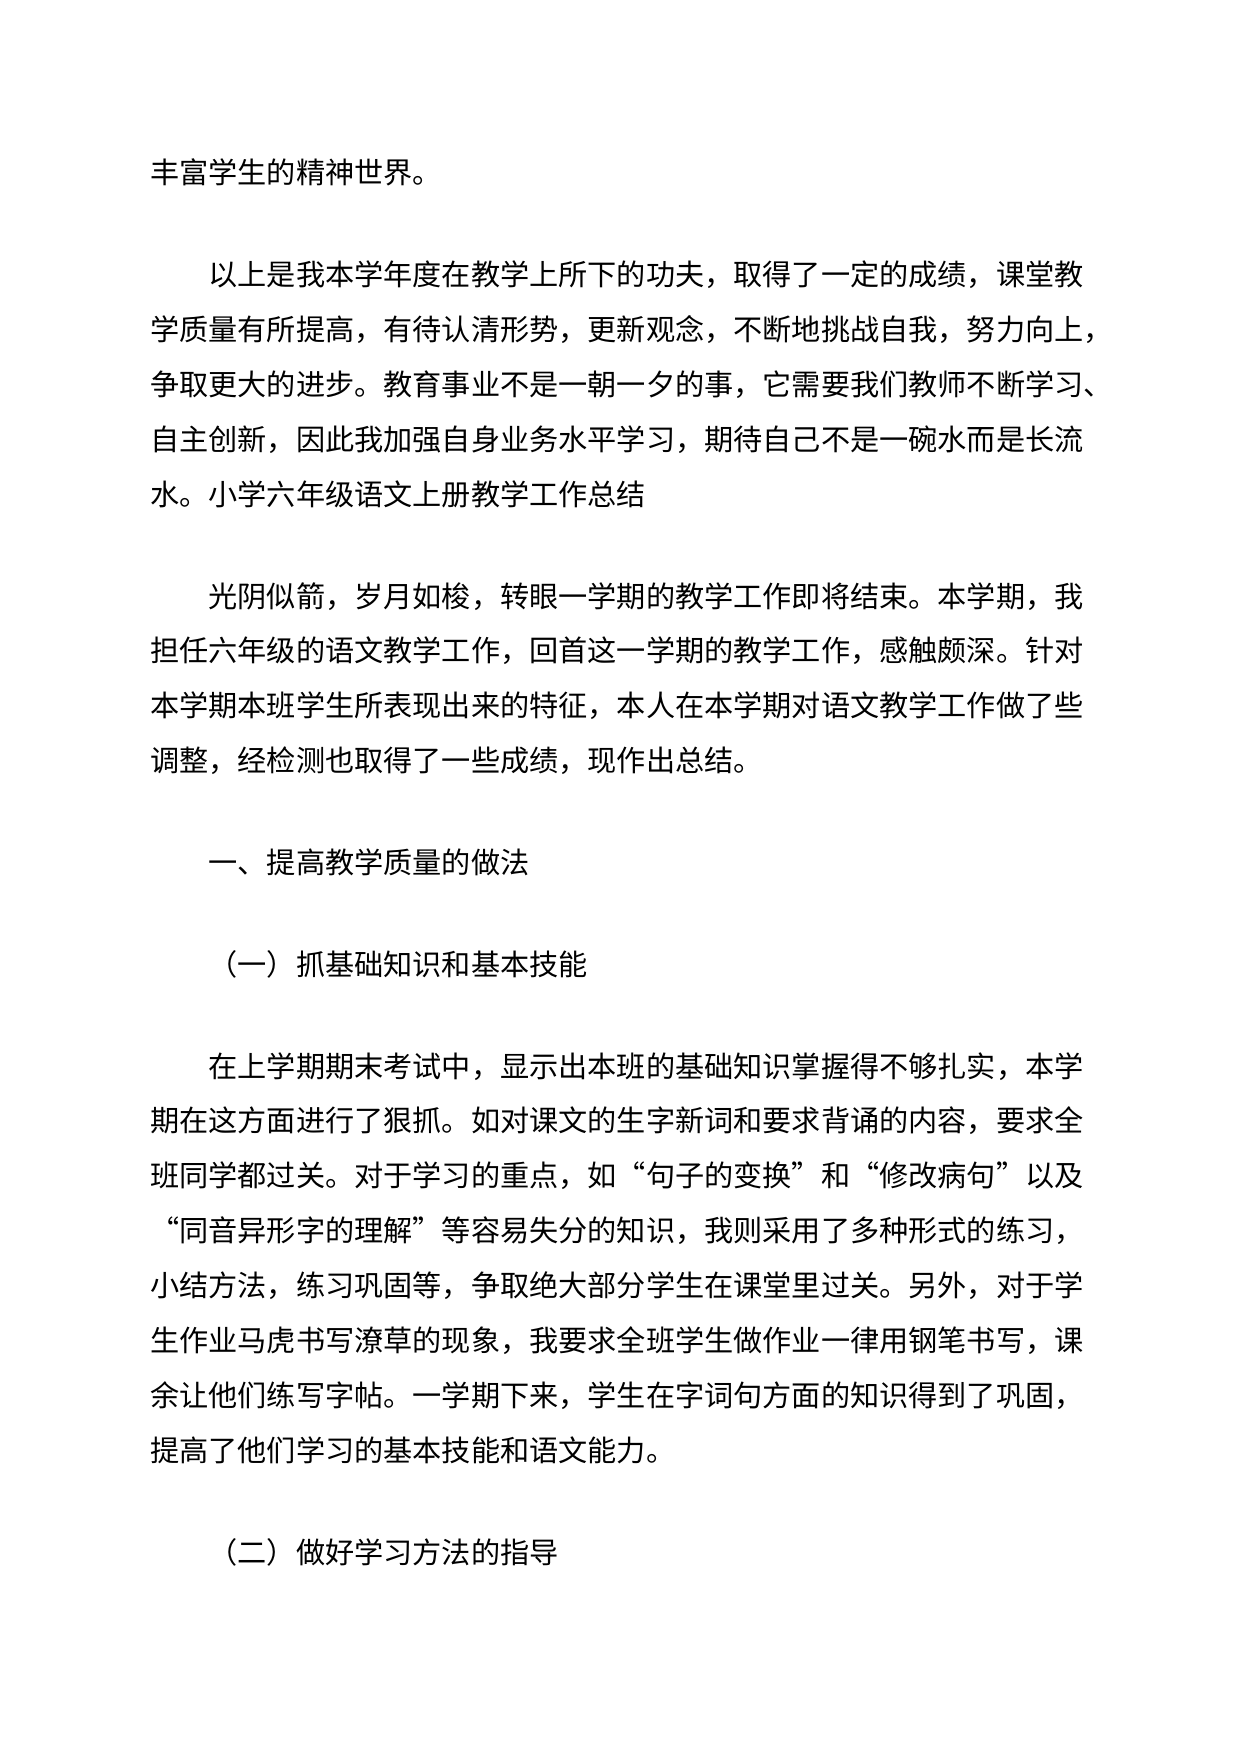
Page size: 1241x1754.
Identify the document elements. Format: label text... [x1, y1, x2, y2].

text （一）抓基础知识和基本技能 [150, 941, 1090, 984]
text （二）做好学习方法的指导 [150, 1529, 1090, 1571]
text 在上学期期末考试中，显示出本班的基础知识掌握得不够扎实，本学期在这方面进行了狠抓。如对课文的生字新词和要求背诵的内容，要求全班同学都过关。对于学习的重点，如“句子的变换”和“修改病句”以及“同音异形字的理解”等容易失分的知识，我则采用了多种形式的练习，小结方法，练习巩固等，争取绝大部分学生在课堂里过关。另外，对于学生作业马虎书写潦草的现象，我要求全班学生做作业一律用钢笔书写，课余让他们练写字帖。一学期下来，学生在字词句方面的知识得到了巩固，提高了他们学习的基本技能和语文能力。 [150, 1043, 1090, 1470]
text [150, 150, 1090, 192]
text 光阴似箭，岁月如梭，转眼一学期的教学工作即将结束。本学期，我担任六年级的语文教学工作，回首这一学期的教学工作，感触颇深。针对本学期本班学生所表现出来的特征，本人在本学期对语文教学工作做了些调整，经检测也取得了一些成绩，现作出总结。 [150, 573, 1090, 780]
text 以上是我本学年度在教学上所下的功夫，取得了一定的成绩，课堂教学质量有所提高，有待认清形势，更新观念，不断地挑战自我，努力向上，争取更大的进步。教育事业不是一朝一夕的事，它需要我们教师不断学习、自主创新，因此我加强自身业务水平学习，期待自己不是一碗水而是长流水。小学六年级语文上册教学工作总结 [150, 252, 1090, 514]
text 一、提高教学质量的做法 [150, 839, 1090, 882]
